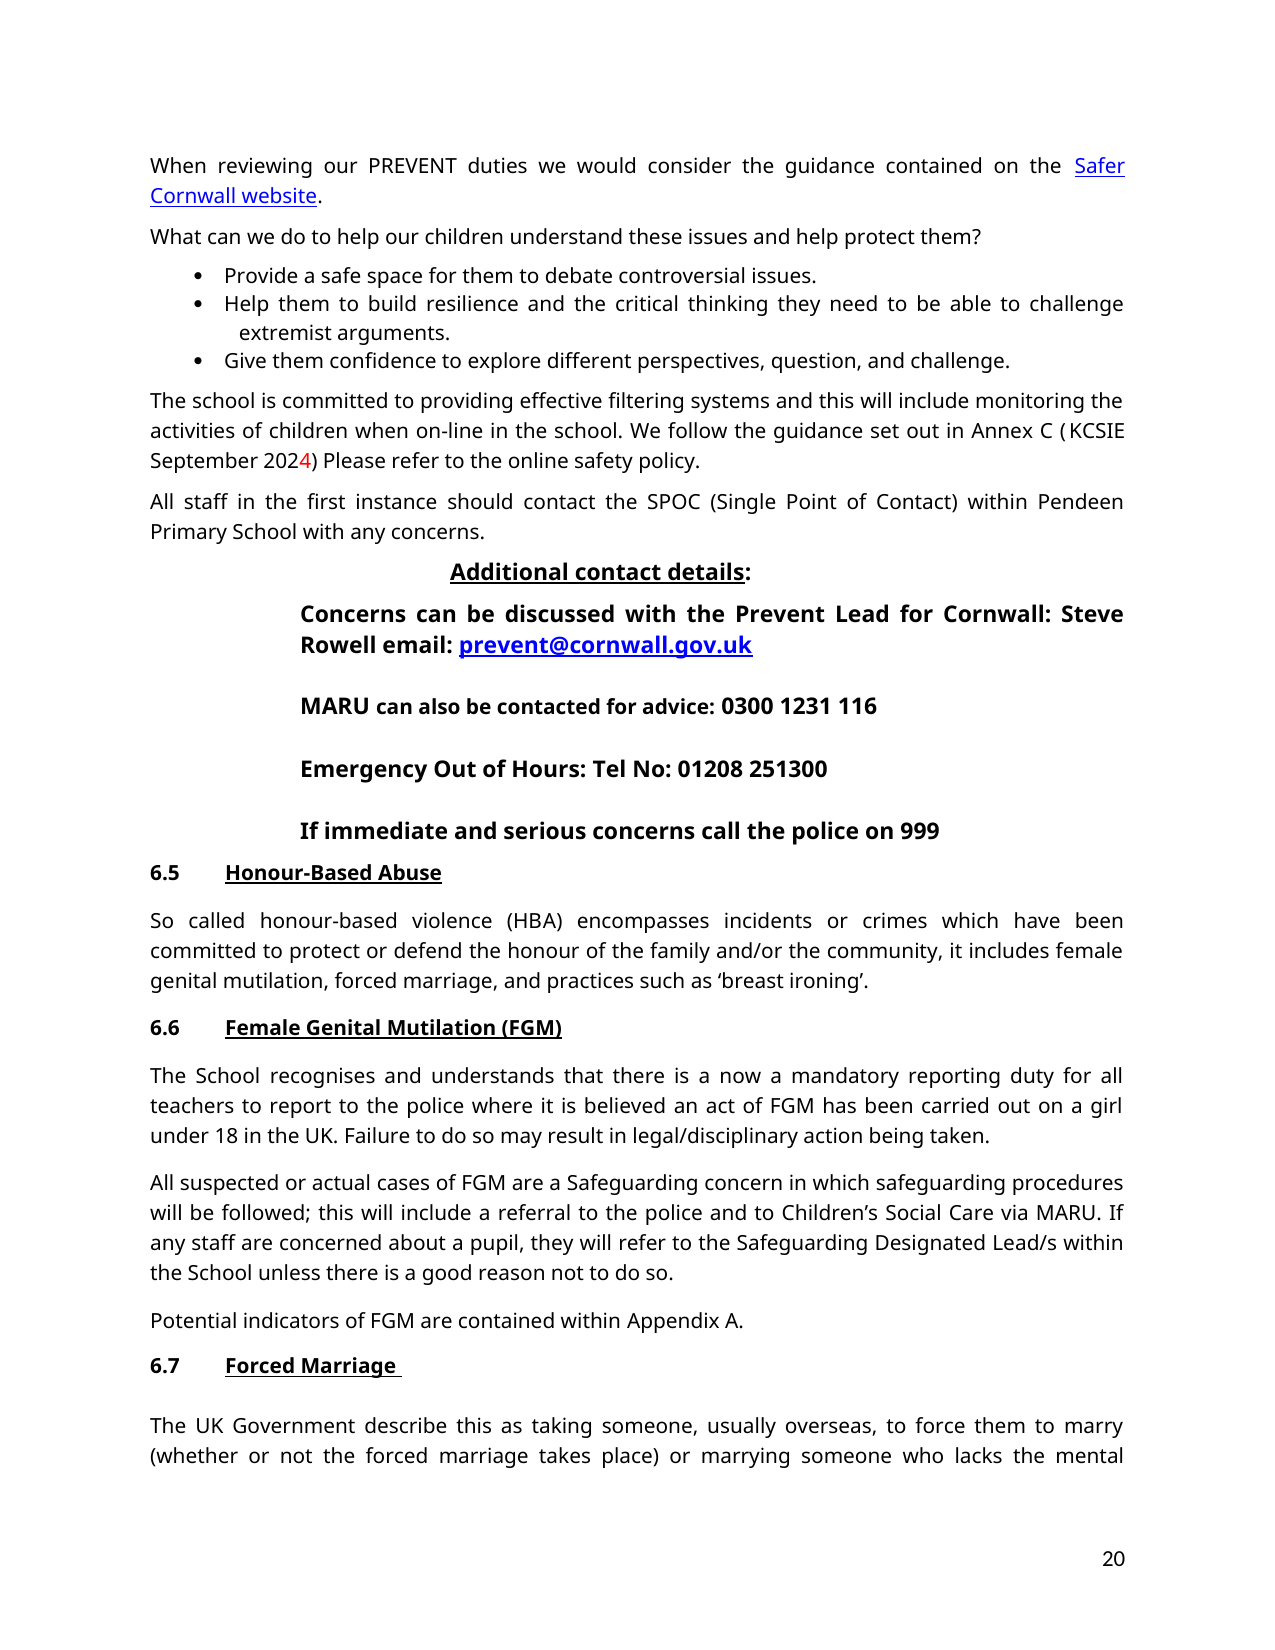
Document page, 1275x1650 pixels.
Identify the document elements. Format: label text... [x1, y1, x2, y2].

text What can we do to help our children understand these issues and help protect them? [150, 220, 1125, 250]
text The school is committed to providing effective filtering systems and this will include monitoring the activities of children when on-line in the school. We follow the guidance set out in Annex C (KCSIE September 2024) Please refer to the online safety policy. [150, 385, 1125, 475]
text Potential indicators of FGM are contained within Appendix A. [150, 1304, 1125, 1334]
list Help them to build resilience and the critical thinking they need to be able to challenge extremist arguments. [194, 289, 1125, 346]
text MARU can also be contacted for advice: 0300 1231 116 [282, 690, 1125, 721]
text All staff in the first instance should contact the SPOC (Single Point of Contact) within Pendeen Primary School with any concerns. [150, 485, 1125, 545]
list Provide a safe space for them to debate controversial issues. [194, 261, 1125, 289]
text So called honour-based violence (HBA) encompasses incidents or crimes which have been committed to protect or defend the honour of the family and/or the community, it includes female genital mutilation, forced marriage, and practices such as ‘breast ironing’. [150, 904, 1125, 994]
list Female Genital Mutilation (FGM) [150, 1012, 1125, 1042]
text All suspected or actual cases of FGM are a Safeguarding concern in which safeguarding procedures will be followed; this will include a referral to the police and to Children’s Social Care via MARU. If any staff are concerned about a pupil, they will refer to the Safeguarding Designated Lead/s within the School unless there is a good reason not to do so. [150, 1167, 1125, 1287]
text Concerns can be discussed with the Prevent Lead for Cornwall: Steve Rowell email: prevent@cornwall.gov.uk [300, 597, 1125, 660]
text Additional contact details: [375, 556, 1125, 587]
text Emergency Out of Hours: Tel No: 01208 251300 [264, 752, 1125, 784]
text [150, 1409, 1125, 1469]
text 6.7 Forced Marriage [150, 1352, 1125, 1380]
text If immediate and serious concerns call the police on 999 [225, 815, 1125, 846]
list Give them confidence to explore different perspectives, question, and challenge. [194, 346, 1125, 374]
text When reviewing our PREVENT duties we would consider the guidance contained on the Safer Cornwall website. [150, 150, 1125, 210]
list Honour-Based Abuse [150, 857, 1125, 887]
text The School recognises and understands that there is a now a mandatory reporting duty for all teachers to report to the police where it is believed an act of FGM has been carried out on a girl under 18 in the UK. Failure to do so may result in legal/disciplinary action being taken. [150, 1059, 1125, 1149]
